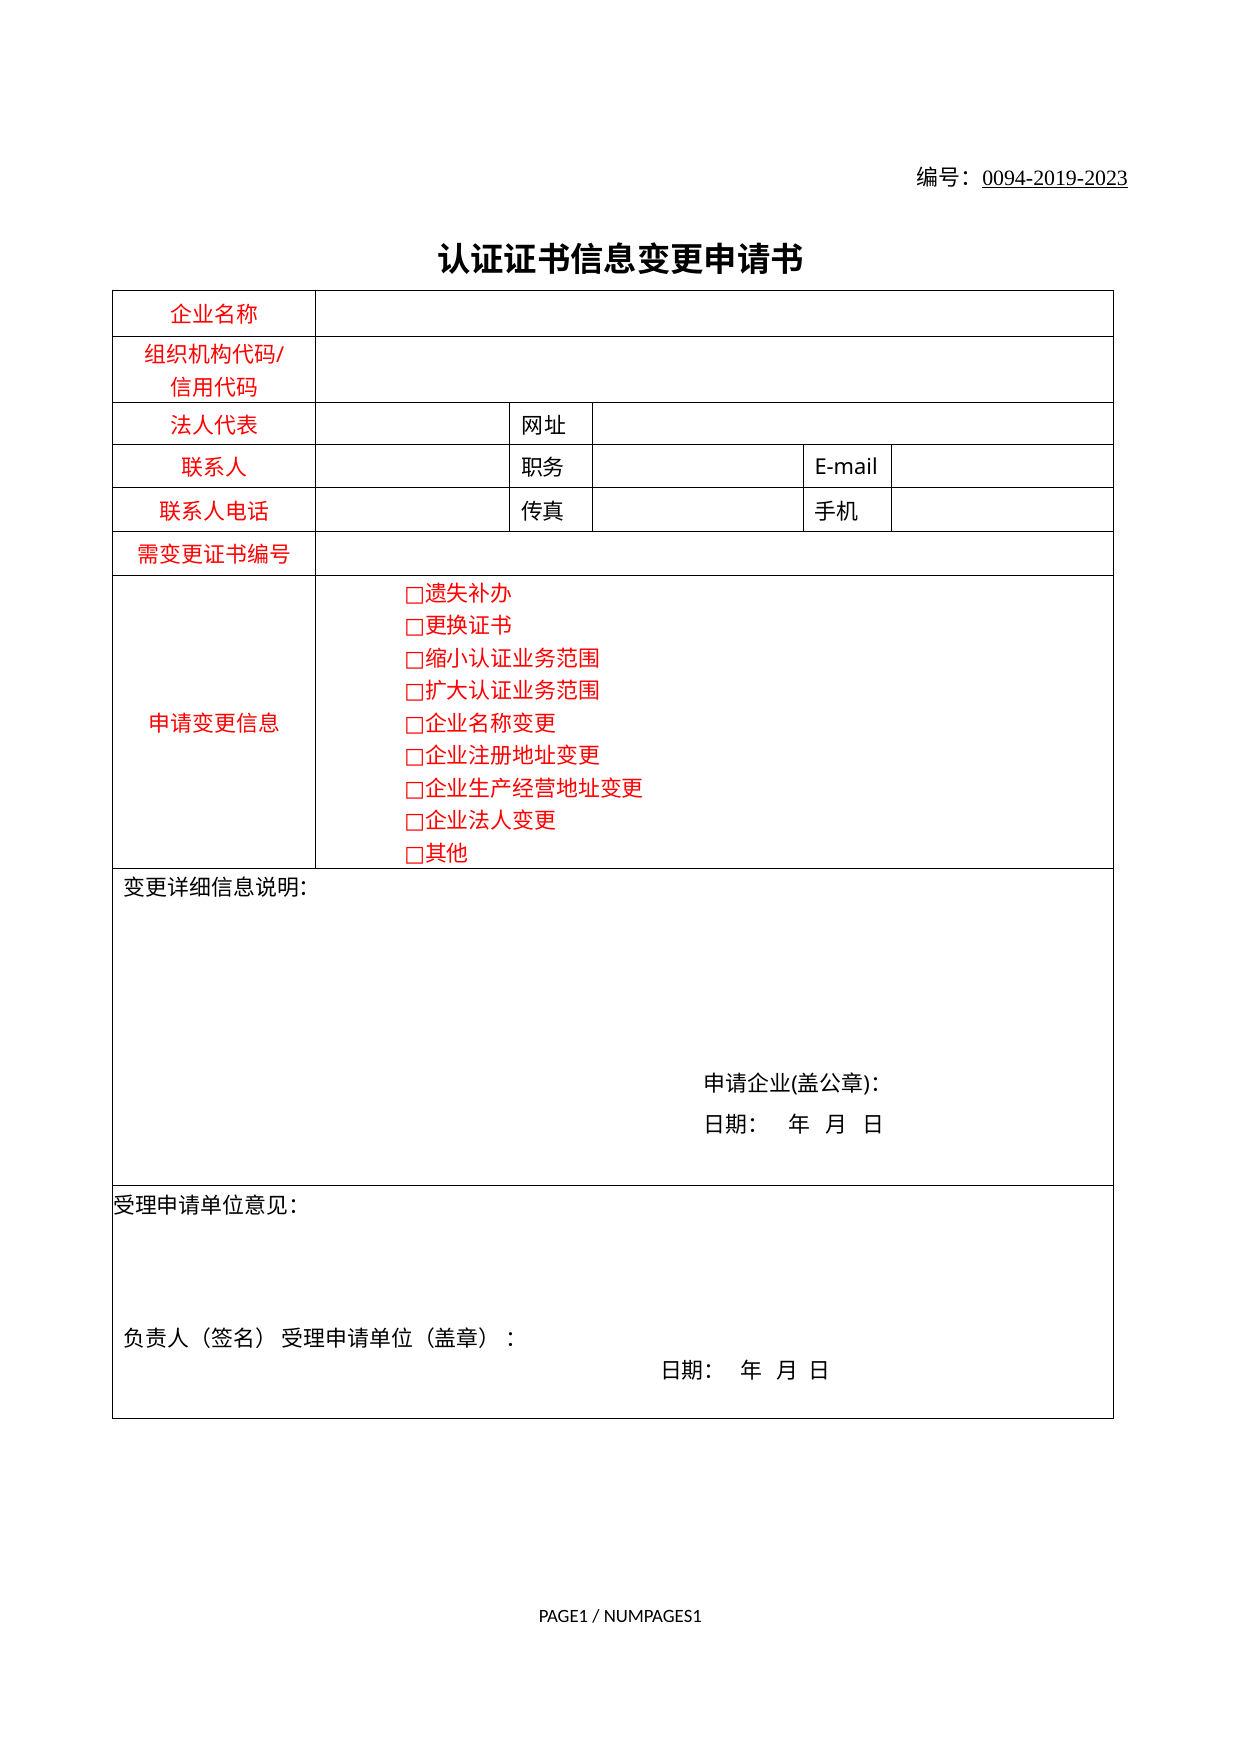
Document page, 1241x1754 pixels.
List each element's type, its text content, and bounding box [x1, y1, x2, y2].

table_cell 联系人 [113, 445, 315, 487]
table_cell [316, 445, 509, 487]
table_cell [316, 403, 509, 444]
table_cell 职务 [510, 445, 592, 487]
table_cell [316, 488, 509, 531]
table_header 企业名称 [113, 291, 315, 336]
table_cell 变更详细信息说明： 申请企业(盖公章)： 日期： 年 月 日 [113, 869, 1113, 1185]
table_cell [892, 488, 1113, 531]
table_cell 网址 [510, 403, 592, 444]
table_cell [892, 445, 1113, 487]
table_header [316, 291, 1113, 336]
table_cell 申请变更信息 [113, 576, 315, 868]
table_cell 需变更证书编号 [113, 532, 315, 574]
table_cell 法人代表 [113, 403, 315, 444]
table_cell [593, 488, 803, 531]
text 编号：0094-2019-2023 [112, 159, 1128, 192]
table_cell □遗失补办 □更换证书 □缩小认证业务范围 □扩大认证业务范围 □企业名称变更 □企业注册地址变更 □企业生产经营地址变更 □企业法人变更 □其他 [316, 576, 1113, 868]
table_cell [316, 337, 1113, 402]
table_cell E-mail [804, 445, 891, 487]
table_cell 受理申请单位意见： 负责人（签名） 受理申请单位（盖章） ： 日期： 年 月 日 [113, 1186, 1113, 1418]
table_cell [316, 532, 1113, 574]
table_cell [593, 403, 1113, 444]
table_cell 联系人电话 [113, 488, 315, 531]
table_cell [593, 445, 803, 487]
table_cell 手机 [804, 488, 891, 531]
table_cell 组织机构代码/ 信用代码 [113, 337, 315, 402]
text 认证证书信息变更申请书 [112, 224, 1128, 289]
table_cell 传真 [510, 488, 592, 531]
